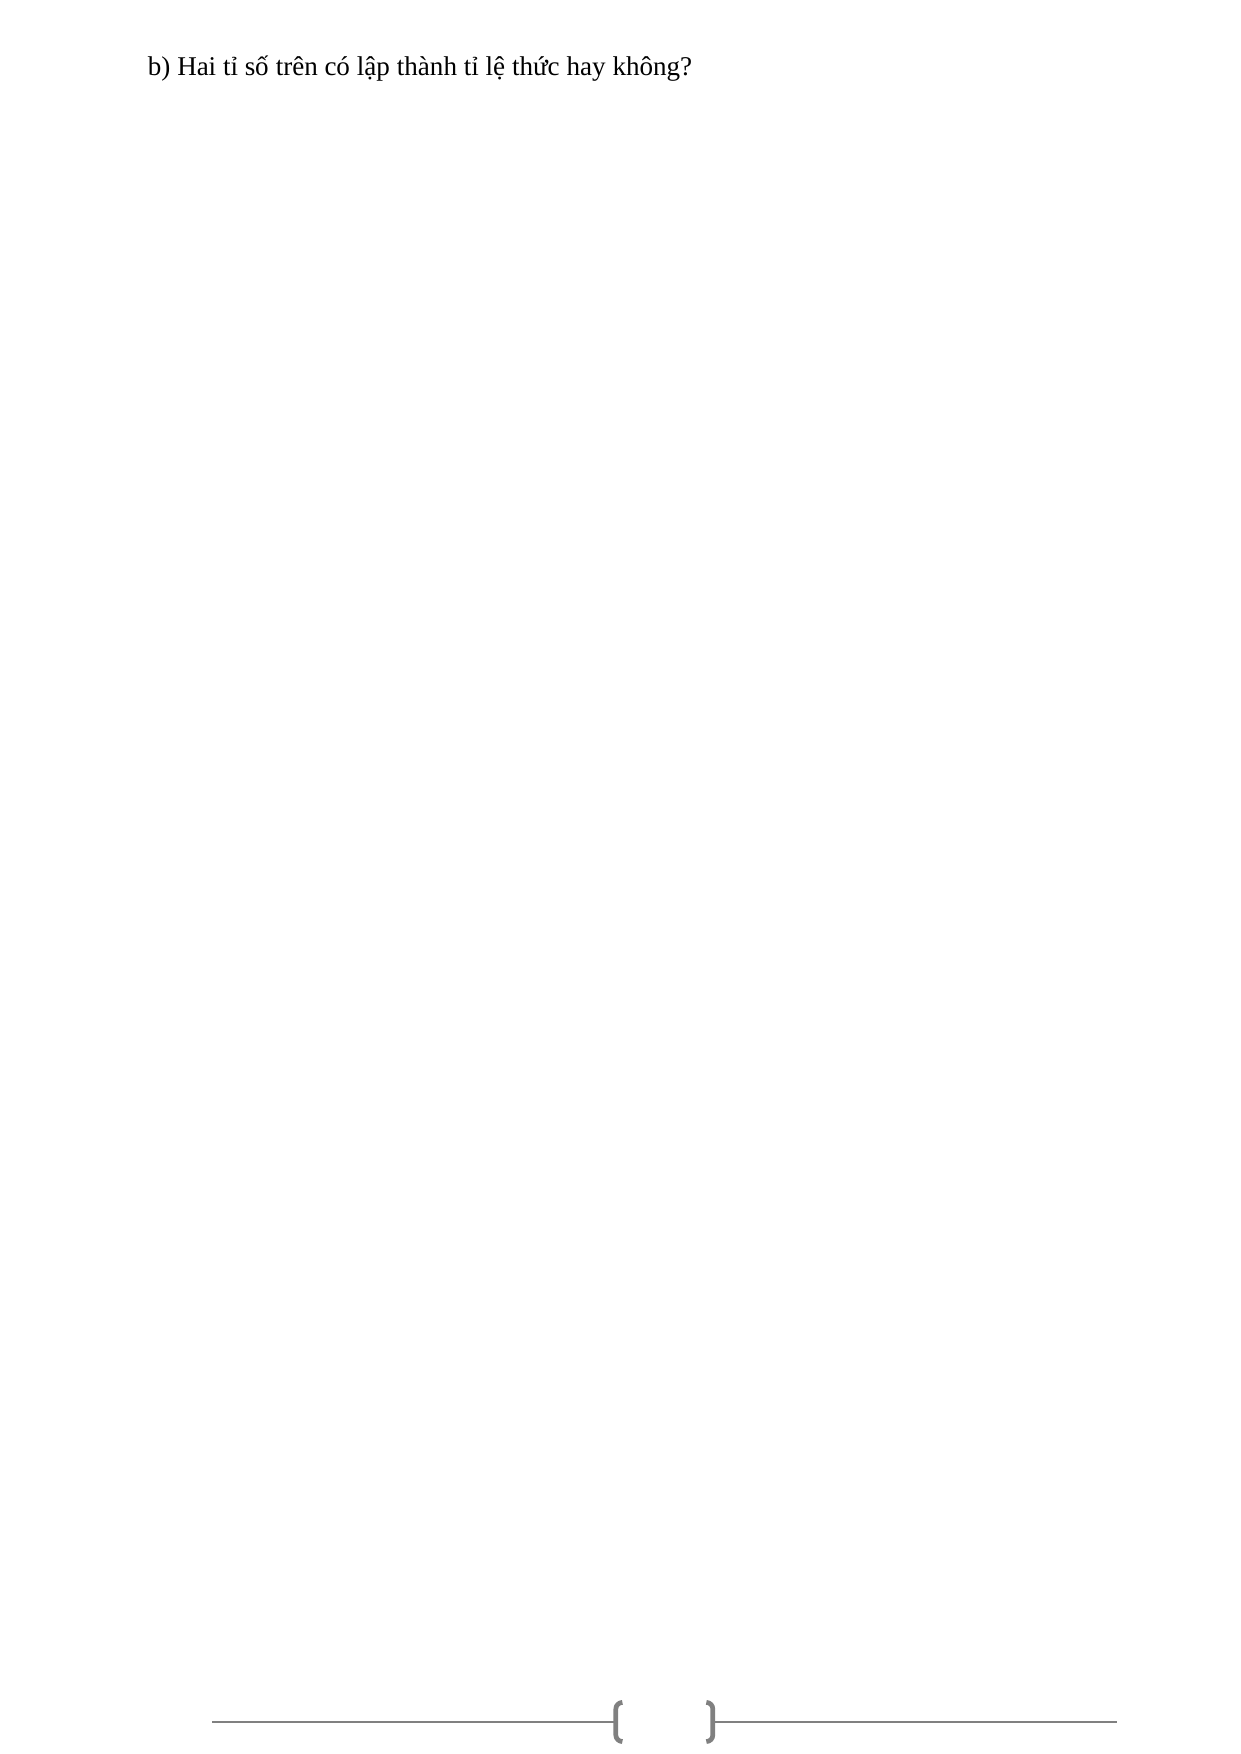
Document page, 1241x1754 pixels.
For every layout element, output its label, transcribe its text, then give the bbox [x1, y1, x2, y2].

list Hai tỉ số trên có lập thành tỉ lệ thức hay không? [148, 50, 1240, 81]
